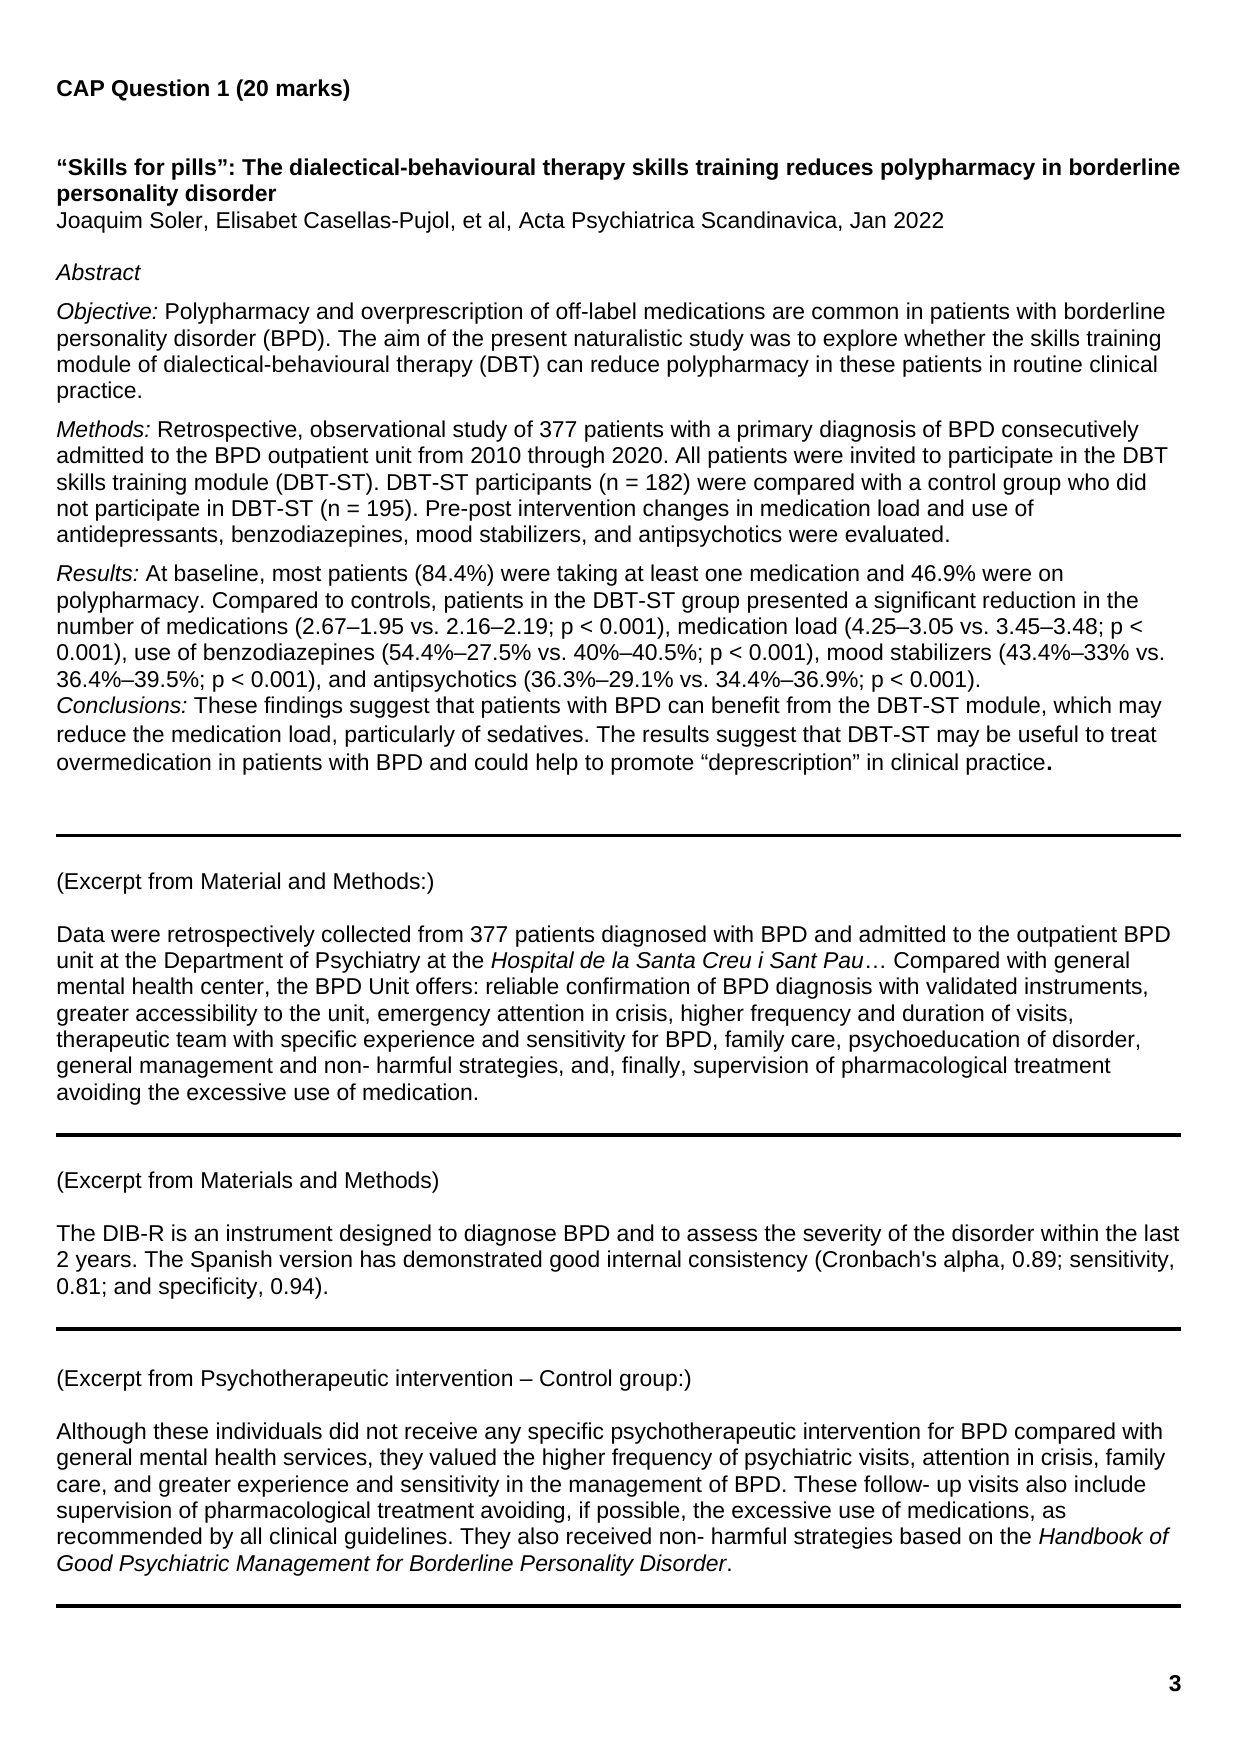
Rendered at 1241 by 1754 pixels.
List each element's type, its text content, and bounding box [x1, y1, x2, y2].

text (Excerpt from Materials and Methods) [56, 1167, 1181, 1193]
text The DIB-R is an instrument designed to diagnose BPD and to assess the severity of the disorder within the last 2 years. The Spanish version has demonstrated good internal consistency (Cronbach's alpha, 0.89; sensitivity, 0.81; and specificity, 0.94). [56, 1220, 1181, 1299]
text Data were retrospectively collected from 377 patients diagnosed with BPD and admitted to the outpatient BPD unit at the Department of Psychiatry at the Hospital de la Santa Creu i Sant Pau… Compared with general mental health center, the BPD Unit offers: reliable confirmation of BPD diagnosis with validated instruments, greater accessibility to the unit, emergency attention in crisis, higher frequency and duration of visits, therapeutic team with specific experience and sensitivity for BPD, family care, psychoeducation of disorder, general management and non- harmful strategies, and, finally, supervision of pharmacological treatment avoiding the excessive use of medication. [56, 921, 1181, 1105]
text Results: At baseline, most patients (84.4%) were taking at least one medication and 46.9% were on polypharmacy. Compared to controls, patients in the DBT-ST group presented a significant reduction in the number of medications (2.67–1.95 vs. 2.16–2.19; p < 0.001), medication load (4.25–3.05 vs. 3.45–3.48; p < 0.001), use of benzodiazepines (54.4%–27.5% vs. 40%–40.5%; p < 0.001), mood stabilizers (43.4%–33% vs. 36.4%–39.5%; p < 0.001), and antipsychotics (36.3%–29.1% vs. 34.4%–36.9%; p < 0.001). [56, 560, 1181, 692]
text Joaquim Soler, Elisabet Casellas-Pujol, et al, Acta Psychiatrica Scandinavica, Jan 2022 [56, 207, 1181, 233]
text (Excerpt from Psychotherapeutic intervention – Control group:) [56, 1365, 1181, 1392]
text (Excerpt from Material and Methods:) [56, 868, 1181, 894]
text “Skills for pills”: The dialectical-behavioural therapy skills training reduces polypharmacy in borderline personality disorder [56, 154, 1181, 207]
text Methods: Retrospective, observational study of 377 patients with a primary diagnosis of BPD consecutively admitted to the BPD outpatient unit from 2010 through 2020. All patients were invited to participate in the DBT skills training module (DBT-ST). DBT-ST participants (n = 182) were compared with a control group who did not participate in DBT-ST (n = 195). Pre-post intervention changes in medication load and use of antidepressants, benzodiazepines, mood stabilizers, and antipsychotics were evaluated. [56, 416, 1181, 548]
text CAP Question 1 (20 marks) [56, 75, 1181, 101]
text Abstract [56, 259, 1181, 286]
text Although these individuals did not receive any specific psychotherapeutic intervention for BPD compared with general mental health services, they valued the higher frequency of psychiatric visits, attention in crisis, family care, and greater experience and sensitivity in the management of BPD. These follow- up visits also include supervision of pharmacological treatment avoiding, if possible, the excessive use of medications, as recommended by all clinical guidelines. They also received non- harmful strategies based on the Handbook of Good Psychiatric Management for Borderline Personality Disorder. [56, 1418, 1181, 1576]
text Objective: Polypharmacy and overprescription of off-label medications are common in patients with borderline personality disorder (BPD). The aim of the present naturalistic study was to explore whether the skills training module of dialectical-behavioural therapy (DBT) can reduce polypharmacy in these patients in routine clinical practice. [56, 298, 1181, 403]
text Conclusions: These findings suggest that patients with BPD can benefit from the DBT-ST module, which may reduce the medication load, particularly of sedatives. The results suggest that DBT-ST may be useful to treat overmedication in patients with BPD and could help to promote “deprescription” in clinical practice. [56, 692, 1181, 775]
